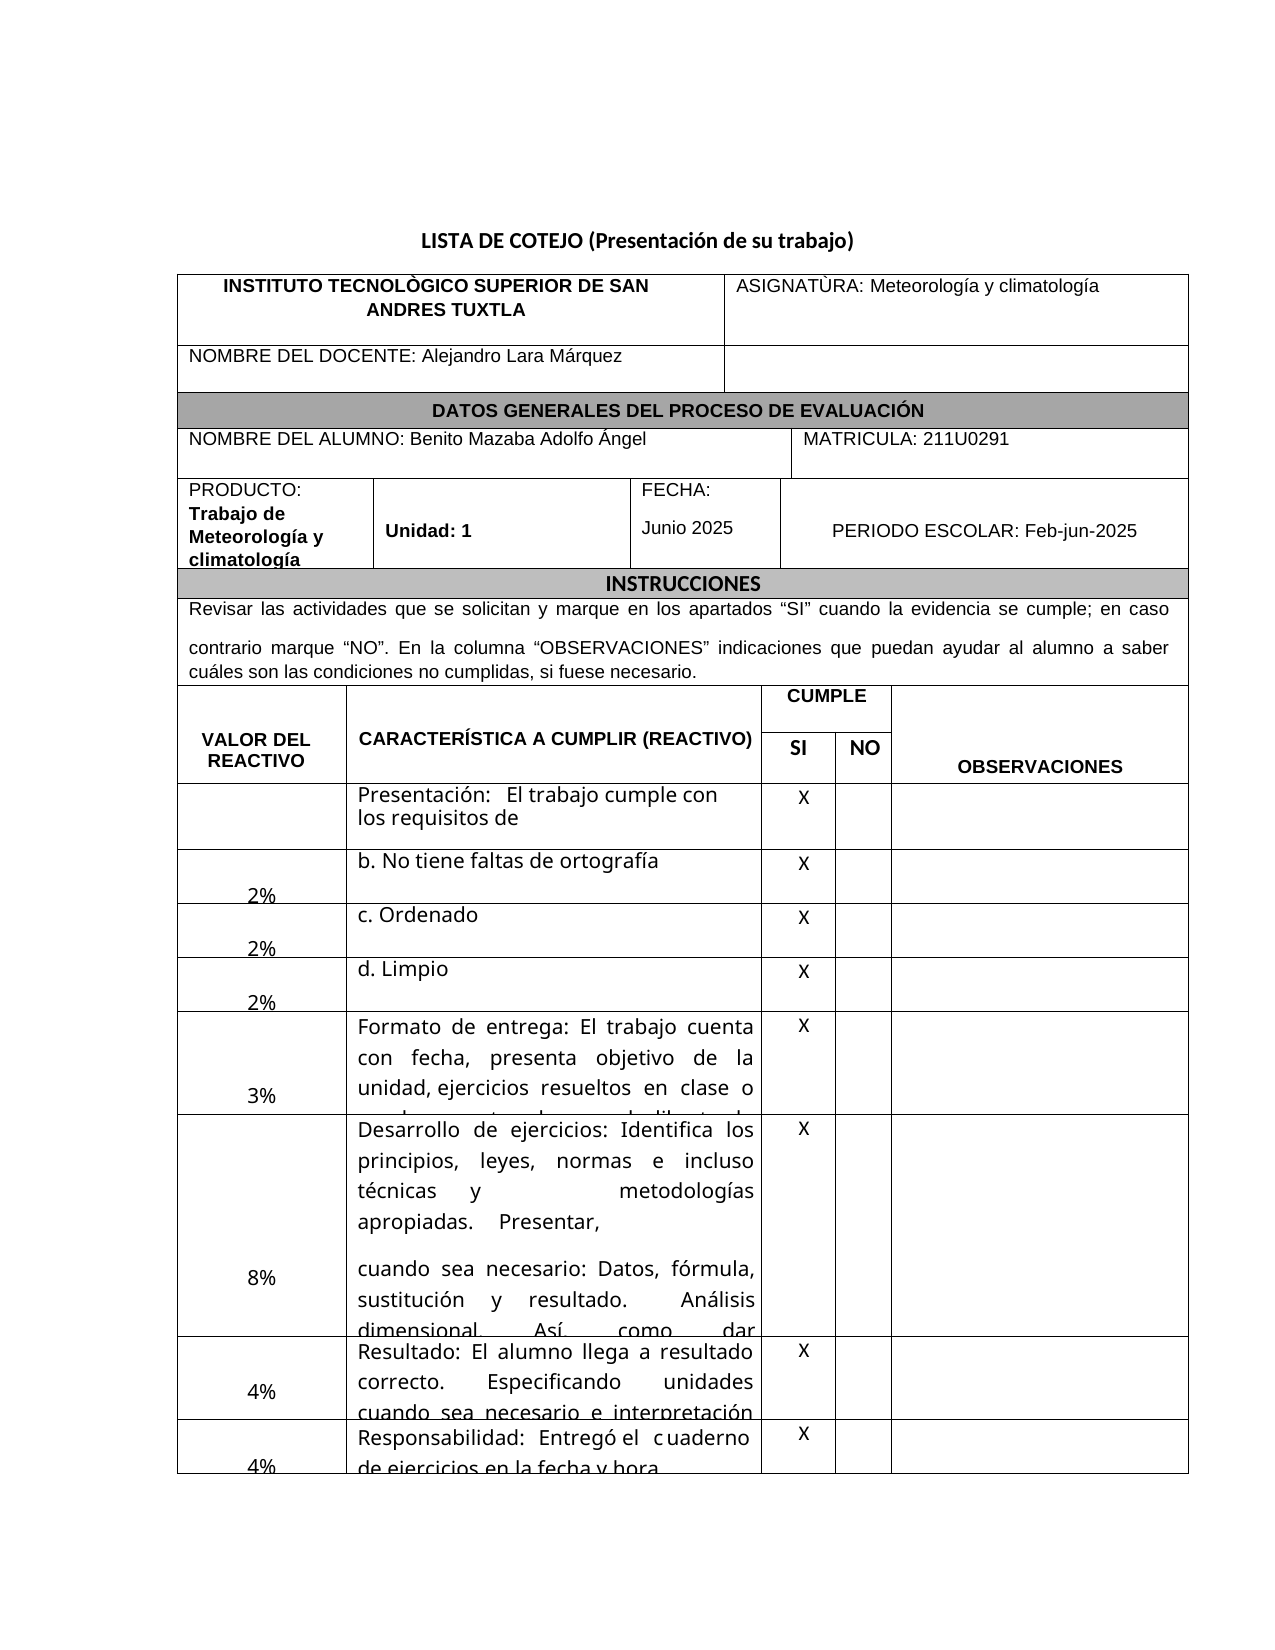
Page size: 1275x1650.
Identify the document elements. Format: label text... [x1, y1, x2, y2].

table_cell Formato de entrega: El trabajo cuenta con fecha, presenta objetivo de la unidad, ejercicios resueltos en clase o en horas extra clase, en la libreta de asignatura. [347, 1012, 761, 1114]
table_cell 2% [178, 958, 346, 1011]
table_cell 8% [178, 1115, 346, 1336]
table_cell [892, 1420, 1188, 1473]
table_cell [836, 1337, 891, 1419]
table_cell [892, 850, 1188, 903]
table_cell [892, 958, 1188, 1011]
table_cell PRODUCTO: Trabajo de Meteorología y climatología [178, 479, 373, 568]
table_cell INSTRUCCIONES [178, 569, 1188, 598]
table_cell [892, 1012, 1188, 1114]
table_cell d. Limpio [347, 958, 761, 1011]
table_cell Resultado: El alumno llega a resultado correcto. Especificando unidades cuando sea necesario e interpretación del resultado. [347, 1337, 761, 1419]
table_cell X [762, 850, 835, 903]
table_cell [892, 784, 1188, 849]
table_cell Responsabilidad: Entregó el cuaderno de ejercicios en la fecha y hora señalada. [347, 1420, 761, 1473]
table_cell MATRICULA: 211U0291 [792, 429, 1188, 478]
table_cell DATOS GENERALES DEL PROCESO DE EVALUACIÓN [178, 393, 1188, 428]
table_cell X [762, 1337, 835, 1419]
table_cell 2% [178, 904, 346, 957]
table_cell [836, 1420, 891, 1473]
table_cell [836, 904, 891, 957]
table_cell [836, 784, 891, 849]
table_cell OBSERVACIONES [892, 686, 1188, 783]
table_cell Revisar las actividades que se solicitan y marque en los apartados “SI” cuando la evidencia se cumple; en caso contrario marque “NO”. En la columna “OBSERVACIONES” indicaciones que puedan ayudar al alumno a saber cuáles son las condiciones no cumplidas, si fuese necesario. [178, 599, 1188, 685]
table_header ASIGNATÙRA: Meteorología y climatología [725, 275, 1188, 345]
table_cell SI [762, 733, 835, 783]
text LISTA DE COTEJO (Presentación de su trabajo) [177, 227, 1098, 255]
table_cell CUMPLE [762, 686, 891, 732]
table_cell X [762, 904, 835, 957]
table_cell Unidad: 1 [374, 479, 630, 568]
table_cell [178, 784, 346, 849]
table_cell X [762, 1420, 835, 1473]
table_cell CARACTERÍSTICA A CUMPLIR (REACTIVO) [347, 686, 761, 783]
table_cell X [762, 1012, 835, 1114]
table_cell 4% [178, 1420, 346, 1473]
table_cell PERIODO ESCOLAR: Feb-jun-2025 [781, 479, 1188, 568]
table_cell [836, 958, 891, 1011]
table_cell 4% [178, 1337, 346, 1419]
table_header INSTITUTO TECNOLÒGICO SUPERIOR DE SAN ANDRES TUXTLA [178, 275, 724, 345]
table_cell [725, 346, 1188, 392]
table_cell NO [836, 733, 891, 783]
table_cell [836, 850, 891, 903]
table_cell [892, 1115, 1188, 1336]
table_cell VALOR DEL REACTIVO [178, 686, 346, 783]
table_cell X [762, 1115, 835, 1336]
table_cell NOMBRE DEL DOCENTE: Alejandro Lara Márquez [178, 346, 724, 392]
table_cell X [762, 784, 835, 849]
table_cell [836, 1115, 891, 1336]
table_cell b. No tiene faltas de ortografía [347, 850, 761, 903]
table_cell FECHA: Junio 2025 [631, 479, 780, 568]
table_cell Presentación: El trabajo cumple con los requisitos de a. Buena presentación [347, 784, 761, 849]
table_cell [892, 1337, 1188, 1419]
table_cell [836, 1012, 891, 1114]
table_cell 3% [178, 1012, 346, 1114]
table_cell c. Ordenado [347, 904, 761, 957]
table_cell [892, 904, 1188, 957]
table_cell NOMBRE DEL ALUMNO: Benito Mazaba Adolfo Ángel [178, 429, 791, 478]
table_cell X [762, 958, 835, 1011]
table_cell 2% [178, 850, 346, 903]
table_cell Desarrollo de ejercicios: Identifica los principios, leyes, normas e incluso técnicas y metodologías apropiadas. Presentar, cuando sea necesario: Datos, fórmula, sustitución y resultado. Análisis dimensional. Así, como dar interpretación al resultado que obtuvieron de acuerdo al razonamiento de cada ejercicio. [347, 1115, 761, 1336]
